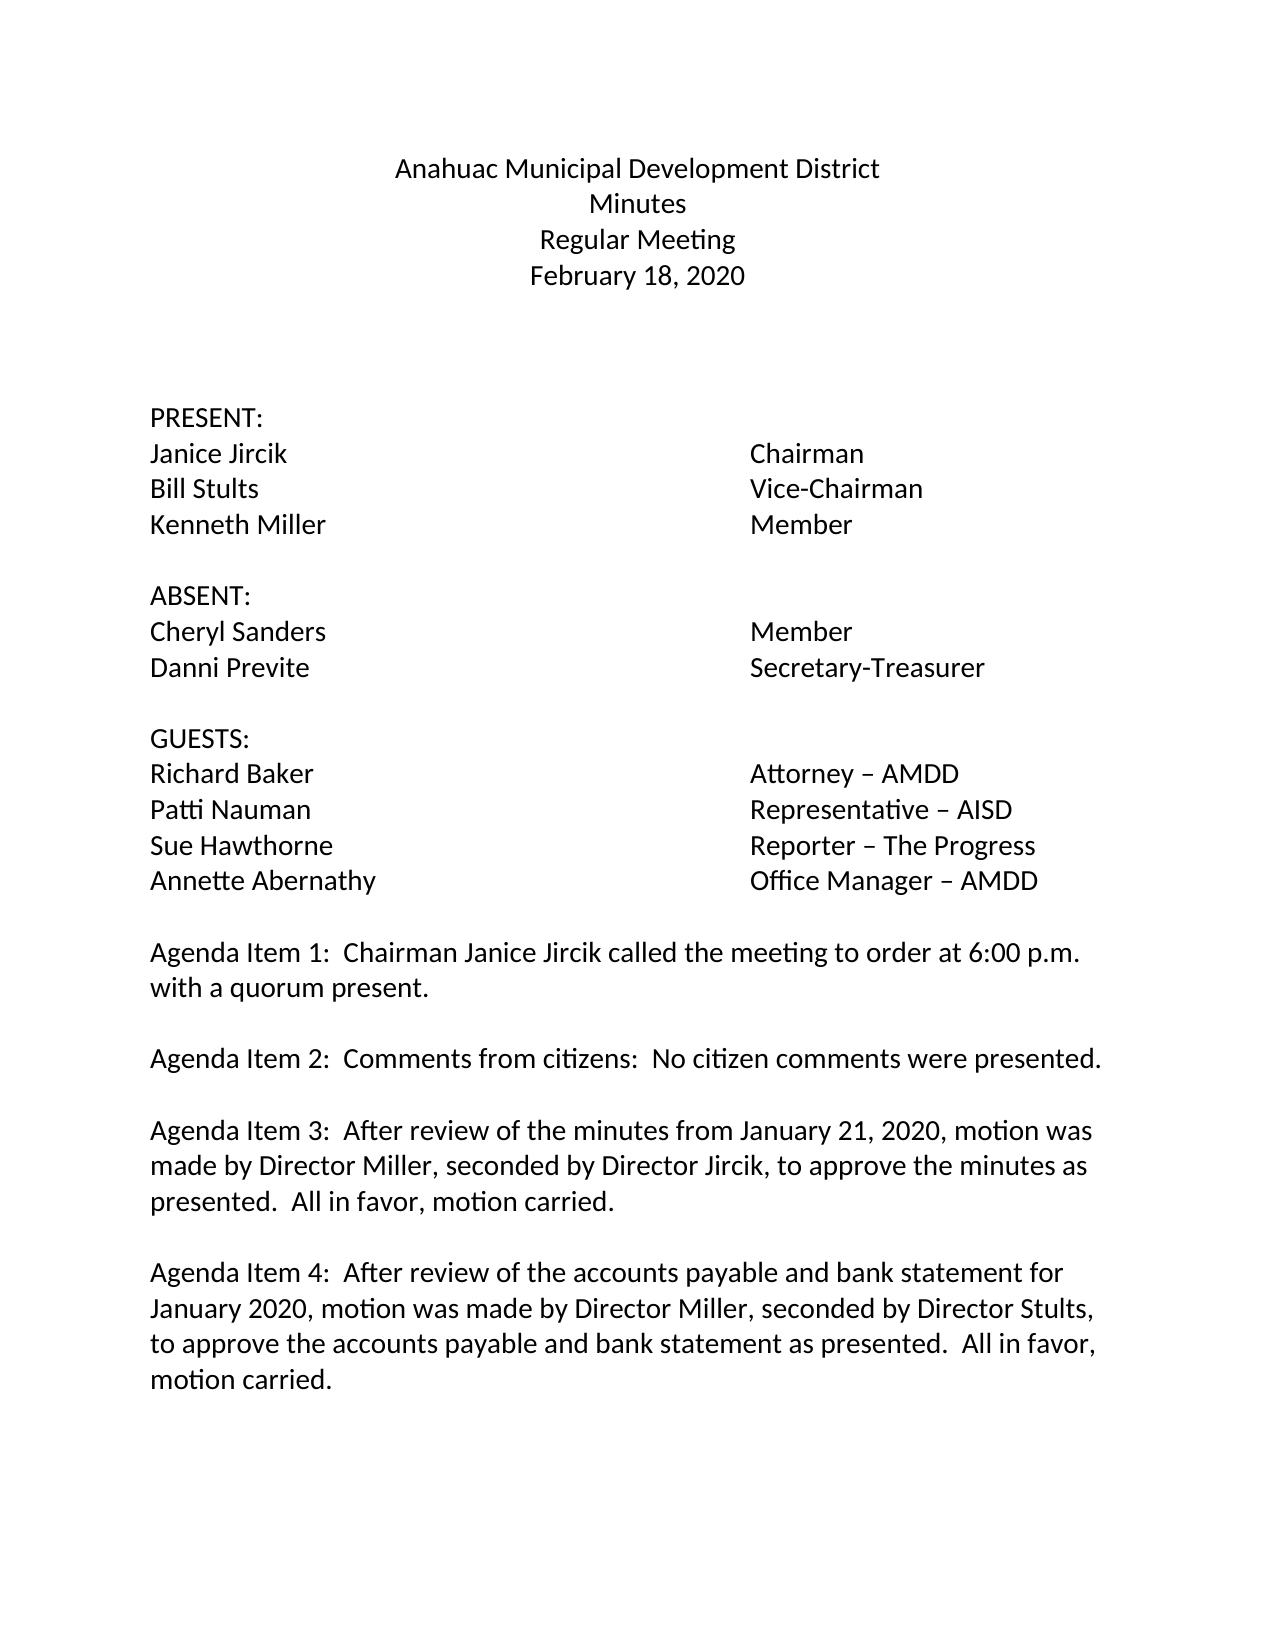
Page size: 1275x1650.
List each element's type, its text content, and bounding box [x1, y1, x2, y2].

text Janice Jircik Chairman [150, 435, 1125, 471]
text Sue Hawthorne Reporter – The Progress [150, 827, 1125, 862]
text Cheryl Sanders Member [150, 613, 1125, 649]
text Agenda Item 1: Chairman Janice Jircik called the meeting to order at 6:00 p.m. with a quorum present. [150, 934, 1125, 1005]
text GUESTS: [150, 720, 1125, 756]
text Minutes [150, 186, 1125, 221]
text Kenneth Miller Member [150, 506, 1125, 542]
text Agenda Item 3: After review of the minutes from January 21, 2020, motion was made by Director Miller, seconded by Director Jircik, to approve the minutes as presented. All in favor, motion carried. [150, 1112, 1125, 1219]
text Regular Meeting [150, 221, 1125, 257]
text February 18, 2020 [150, 257, 1125, 292]
text Patti Nauman Representative – AISD [150, 791, 1125, 827]
text Richard Baker Attorney – AMDD [150, 756, 1125, 791]
text Annette Abernathy Office Manager – AMDD [150, 862, 1125, 898]
text PRESENT: [150, 399, 1125, 435]
text Agenda Item 4: After review of the accounts payable and bank statement for January 2020, motion was made by Director Miller, seconded by Director Stults, to approve the accounts payable and bank statement as presented. All in favor, motion carried. [150, 1254, 1125, 1397]
text ABSENT: [150, 577, 1125, 613]
text Bill Stults Vice-Chairman [150, 471, 1125, 506]
text Agenda Item 2: Comments from citizens: No citizen comments were presented. [150, 1041, 1125, 1076]
text Anahuac Municipal Development District [150, 150, 1125, 186]
text Danni Previte Secretary-Treasurer [150, 649, 1125, 684]
